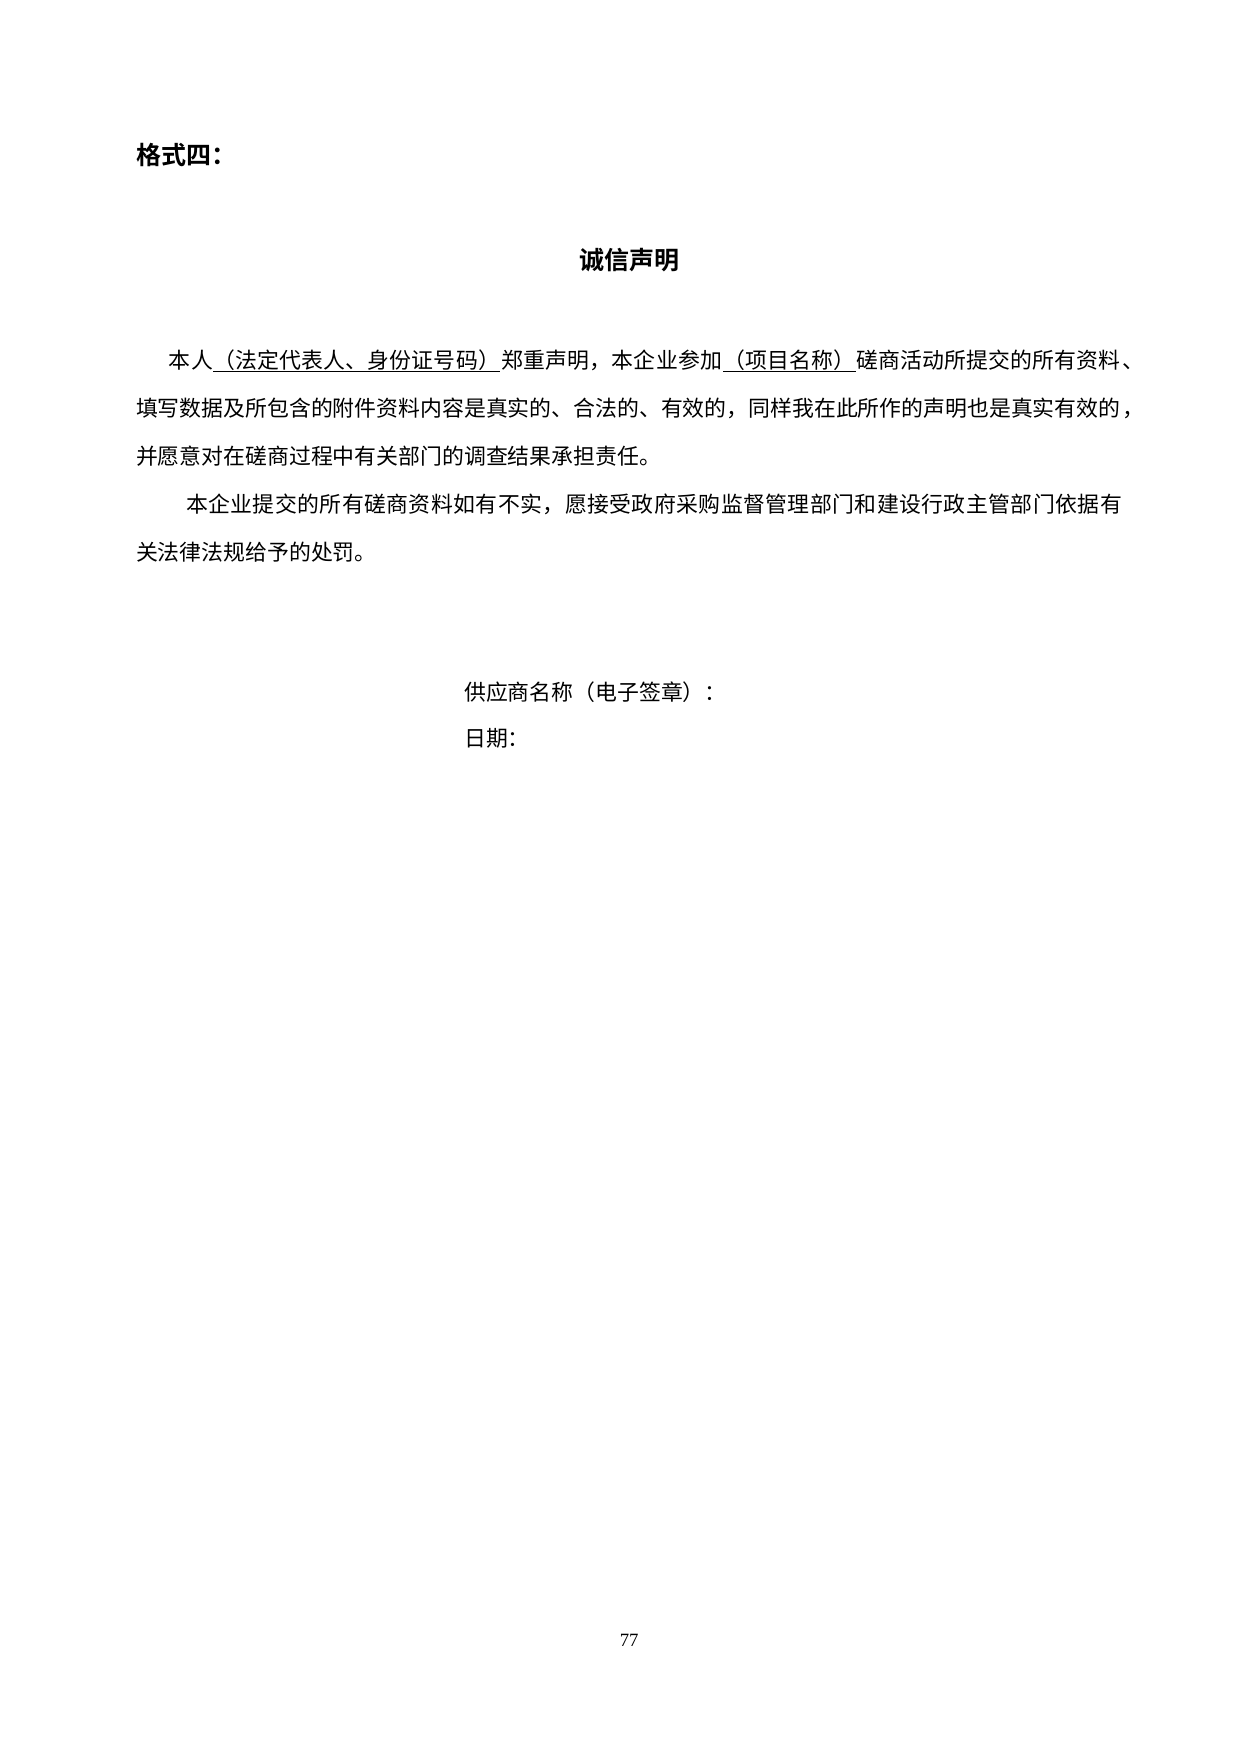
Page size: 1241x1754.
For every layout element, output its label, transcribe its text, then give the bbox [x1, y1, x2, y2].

text 本企业提交的所有磋商资料如有不实，愿接受政府采购监督管理部门和建设行政主管部门依据有关法律法规给予的处罚。 [136, 474, 1122, 570]
text 本人（法定代表人、身份证号码）郑重声明，本企业参加（项目名称）磋商活动所提交的所有资料、填写数据及所包含的附件资料内容是真实的、合法的、有效的，同样我在此所作的声明也是真实有效的，并愿意对在磋商过程中有关部门的调查结果承担责任。 [136, 331, 1122, 474]
text 供应商名称（电子签章）： [136, 664, 1122, 710]
text 格式四： [136, 136, 1122, 172]
text 日期： [136, 710, 1122, 756]
text 诚信声明 [136, 240, 1122, 276]
